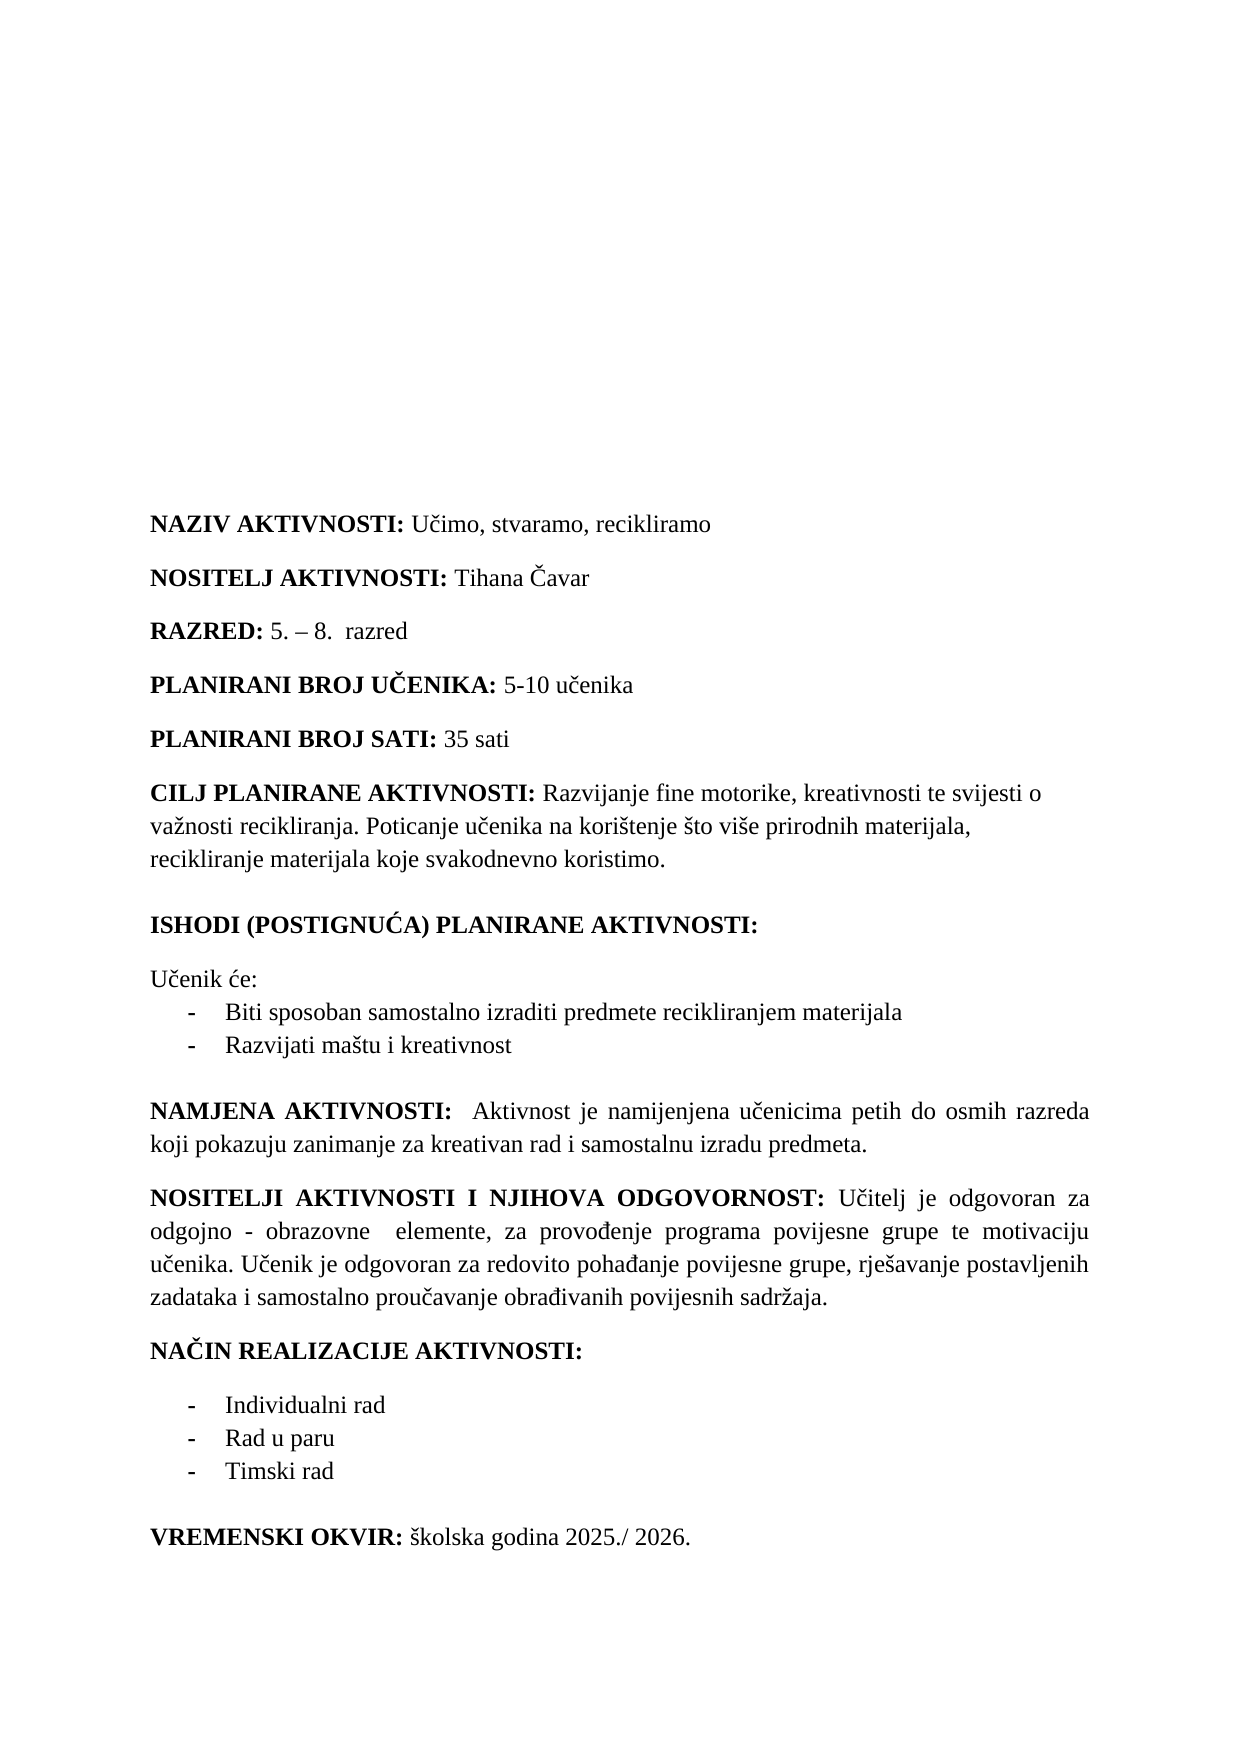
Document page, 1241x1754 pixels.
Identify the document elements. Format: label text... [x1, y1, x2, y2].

text ISHODI (POSTIGNUĆA) PLANIRANE AKTIVNOSTI: [150, 910, 1090, 939]
text NAZIV AKTIVNOSTI: Učimo, stvaramo, recikliramo [150, 509, 1090, 537]
text NAČIN REALIZACIJE AKTIVNOSTI: [150, 1336, 1090, 1364]
text NOSITELJI AKTIVNOSTI I NJIHOVA ODGOVORNOST: Učitelj je odgovoran za odgojno - obrazovne elemente, za provođenje programa povijesne grupe te motivaciju učenika. Učenik je odgovoran za redovito pohađanje povijesne grupe, rješavanje postavljenih zadataka i samostalno proučavanje obrađivanih povijesnih sadržaja. [150, 1183, 1090, 1311]
list Timski rad [187, 1456, 1090, 1484]
text NOSITELJ AKTIVNOSTI: Tihana Čavar [150, 563, 1090, 591]
text NAMJENA AKTIVNOSTI: Aktivnost je namijenjena učenicima petih do osmih razreda koji pokazuju zanimanje za kreativan rad i samostalnu izradu predmeta. [150, 1096, 1090, 1158]
text CILJ PLANIRANE AKTIVNOSTI: Razvijanje fine motorike, kreativnosti te svijesti o važnosti recikliranja. Poticanje učenika na korištenje što više prirodnih materijala, recikliranje materijala koje svakodnevno koristimo. [150, 778, 1090, 873]
text RAZRED: 5. – 8. razred [150, 616, 1090, 645]
list Rad u paru [187, 1423, 1090, 1451]
list Razvijati maštu i kreativnost [187, 1030, 1090, 1059]
list Biti sposoban samostalno izraditi predmete recikliranjem materijala [187, 997, 1090, 1026]
text Učenik će: [150, 964, 1090, 993]
list Individualni rad [187, 1390, 1090, 1418]
text PLANIRANI BROJ SATI: 35 sati [150, 724, 1090, 753]
text PLANIRANI BROJ UČENIKA: 5-10 učenika [150, 670, 1090, 699]
text VREMENSKI OKVIR: školska godina 2025./ 2026. [150, 1522, 1090, 1551]
